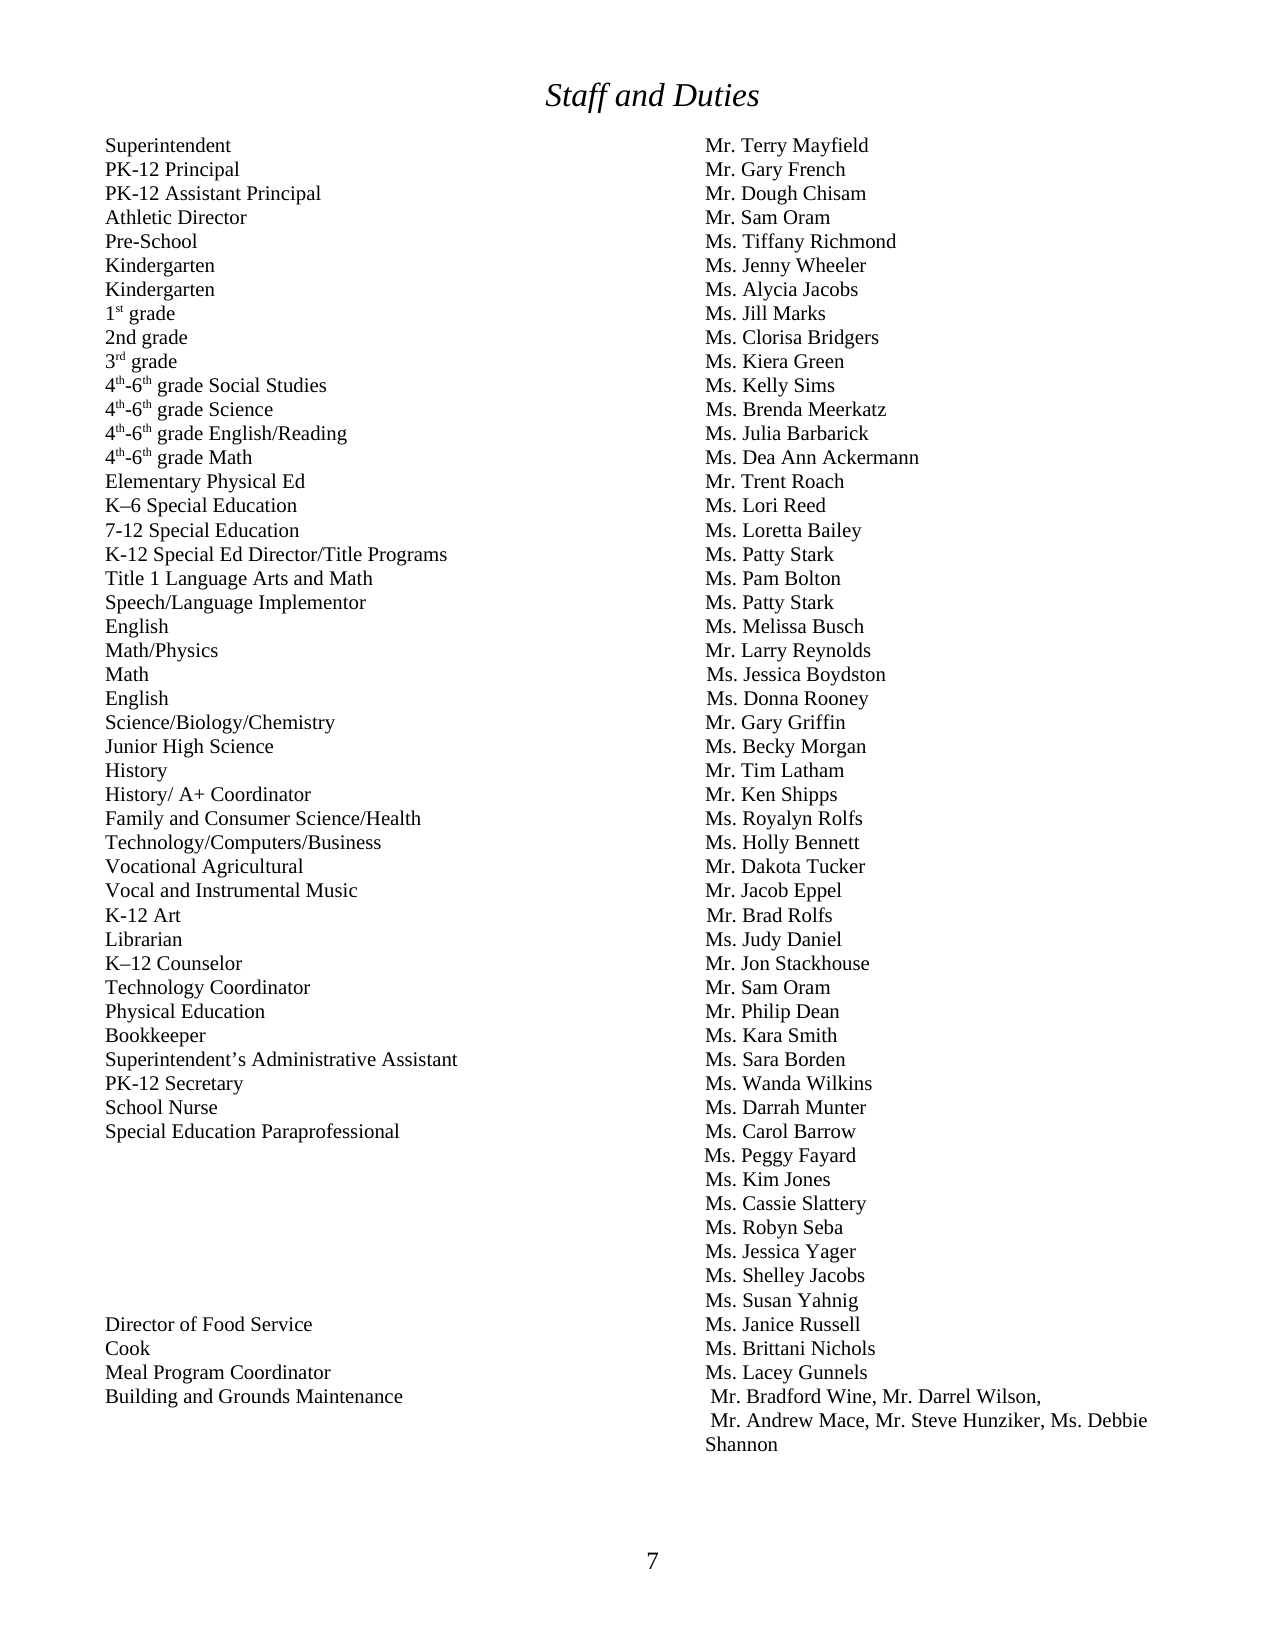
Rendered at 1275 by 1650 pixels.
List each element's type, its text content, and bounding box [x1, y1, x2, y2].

text Technology Coordinator Mr. Sam Oram [105, 975, 1200, 999]
text Kindergarten Ms. Alycia Jacobs [105, 277, 1200, 301]
text Athletic Director Mr. Sam Oram [105, 205, 1200, 229]
text History Mr. Tim Latham [105, 758, 1200, 782]
text 7-12 Special Education Ms. Loretta Bailey [105, 517, 1200, 542]
text Director of Food Service Ms. Janice Russell [105, 1312, 1200, 1336]
text Elementary Physical Ed Mr. Trent Roach [105, 469, 1200, 493]
text Building and Grounds Maintenance Mr. Bradford Wine, Mr. Darrel Wilson, Mr. Andrew Mace, Mr. Steve Hunziker, Ms. Debbie Shannon [105, 1384, 1200, 1456]
text Ms. Robyn Seba [105, 1215, 1200, 1239]
text Junior High Science Ms. Becky Morgan [105, 734, 1200, 758]
text Kindergarten Ms. Jenny Wheeler [105, 253, 1200, 277]
text K-12 Special Ed Director/Title Programs Ms. Patty Stark [105, 542, 1200, 566]
text Physical Education Mr. Philip Dean [105, 999, 1200, 1023]
text 4th-6th grade Social Studies Ms. Kelly Sims 4th-6th grade Science Ms. Brenda Meerkatz [105, 373, 1200, 421]
text Speech/Language Implementor Ms. Patty Stark [105, 590, 1200, 614]
text Ms. Kim Jones [105, 1167, 1200, 1191]
text PK-12 Assistant Principal Mr. Dough Chisam [105, 181, 1200, 205]
text Bookkeeper Ms. Kara Smith [105, 1023, 1200, 1047]
text Special Education Paraprofessional Ms. Carol Barrow [105, 1119, 1200, 1143]
text 4th-6th grade English/Reading Ms. Julia Barbarick [105, 421, 1200, 445]
text Pre-School Ms. Tiffany Richmond [105, 229, 1200, 253]
text Superintendent Mr. Terry Mayfield [105, 132, 1200, 157]
subtitle Staff and Duties [105, 75, 1200, 113]
text PK-12 Secretary Ms. Wanda Wilkins [105, 1071, 1200, 1095]
text Ms. Jessica Yager [105, 1239, 1200, 1263]
text Superintendent’s Administrative Assistant Ms. Sara Borden [105, 1047, 1200, 1071]
text K-12 Art Mr. Brad Rolfs [105, 902, 1200, 927]
text Math/Physics Mr. Larry Reynolds [105, 638, 1200, 662]
text Librarian Ms. Judy Daniel [105, 927, 1200, 951]
text 1st grade Ms. Jill Marks [105, 301, 1200, 325]
text Family and Consumer Science/Health Ms. Royalyn Rolfs [105, 806, 1200, 830]
text Science/Biology/Chemistry Mr. Gary Griffin [105, 710, 1200, 734]
text Vocational Agricultural Mr. Dakota Tucker Vocal and Instrumental Music Mr. Jacob Eppel [105, 854, 1200, 902]
text Ms. Shelley Jacobs [105, 1263, 1200, 1287]
text English Ms. Melissa Busch [105, 614, 1200, 638]
text Title 1 Language Arts and Math Ms. Pam Bolton [105, 566, 1200, 590]
text Ms. Susan Yahnig [105, 1287, 1200, 1312]
text English Ms. Donna Rooney [105, 686, 1200, 710]
text PK-12 Principal Mr. Gary French [105, 157, 1200, 181]
text 3rd grade Ms. Kiera Green [105, 349, 1200, 373]
text History/ A+ Coordinator Mr. Ken Shipps [105, 782, 1200, 806]
text Meal Program Coordinator Ms. Lacey Gunnels [105, 1360, 1200, 1384]
text School Nurse Ms. Darrah Munter [105, 1095, 1200, 1119]
text Math Ms. Jessica Boydston [105, 662, 1200, 686]
text K–12 Counselor Mr. Jon Stackhouse [105, 951, 1200, 975]
text Technology/Computers/Business Ms. Holly Bennett [105, 830, 1200, 854]
text K–6 Special Education Ms. Lori Reed [105, 493, 1200, 517]
text 2nd grade Ms. Clorisa Bridgers [105, 325, 1200, 349]
text Cook Ms. Brittani Nichols [105, 1336, 1200, 1360]
text Ms. Peggy Fayard [105, 1143, 1200, 1167]
text 4th-6th grade Math Ms. Dea Ann Ackermann [105, 445, 1200, 469]
text Ms. Cassie Slattery [105, 1191, 1200, 1215]
